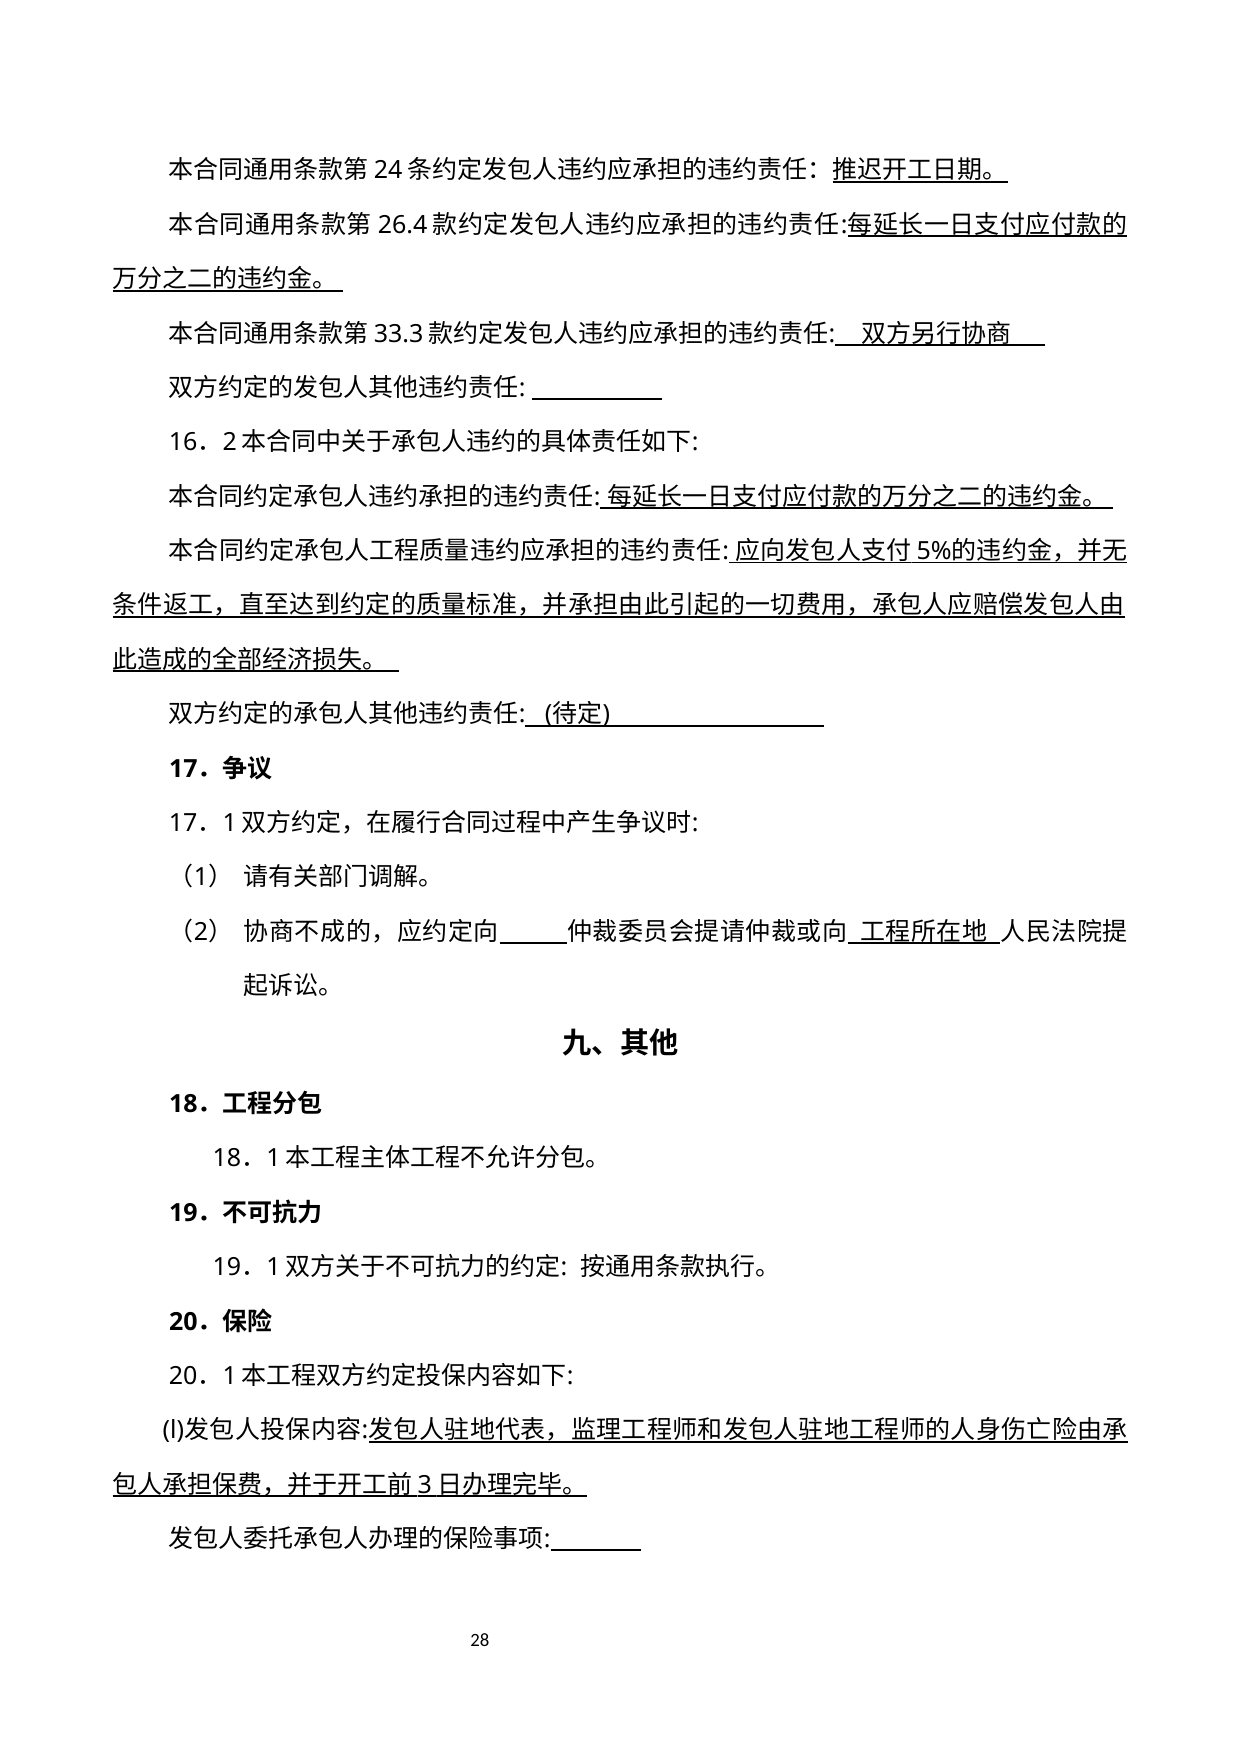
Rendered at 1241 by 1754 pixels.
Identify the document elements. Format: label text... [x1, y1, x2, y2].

text 20．保险 [112, 1301, 1128, 1337]
text 20．1本工程双方约定投保内容如下: [112, 1355, 1128, 1392]
text 本合同约定承包人工程质量违约应承担的违约责任: 应向发包人支付5%的违约金，并无条件返工，直至达到约定的质量标准，并承担由此引起的一切费用，承包人应赔偿发包人由此造成的全部经济损失。 [112, 531, 1128, 676]
text 本合同通用条款第24条约定发包人违约应承担的违约责任：推迟开工日期。 [112, 150, 1128, 186]
text 19．不可抗力 [112, 1192, 1128, 1228]
text 18．工程分包 [112, 1083, 1128, 1120]
text 17．争议 [112, 748, 1128, 784]
text 本合同通用条款第26.4款约定发包人违约应承担的违约责任:每延长一日支付应付款的万分之二的违约金。 [112, 204, 1128, 295]
text 双方约定的发包人其他违约责任: [112, 367, 1128, 404]
text 19．1双方关于不可抗力的约定: 按通用条款执行。 [156, 1247, 1128, 1283]
text 双方约定的承包人其他违约责任: (待定) [112, 694, 1128, 730]
text 本合同约定承包人违约承担的违约责任: 每延长一日支付应付款的万分之二的违约金。 [112, 476, 1128, 512]
text 18．1本工程主体工程不允许分包。 [156, 1138, 1128, 1174]
text 九、其他 [112, 1020, 1128, 1062]
text (l)发包人投保内容:发包人驻地代表，监理工程师和发包人驻地工程师的人身伤亡险由承包人承担保费，并于开工前3日办理完毕。 [112, 1410, 1128, 1500]
text 17．1双方约定，在履行合同过程中产生争议时: [112, 802, 1128, 839]
list 请有关部门调解。 [169, 857, 1128, 893]
list 协商不成的，应约定向 仲裁委员会提请仲裁或向 工程所在地 人民法院提起诉讼。 [169, 911, 1128, 1002]
text 发包人委托承包人办理的保险事项: [112, 1518, 1128, 1555]
text 本合同通用条款第33.3款约定发包人违约应承担的违约责任: 双方另行协商 [112, 313, 1128, 349]
text 16．2本合同中关于承包人违约的具体责任如下: [112, 422, 1128, 458]
